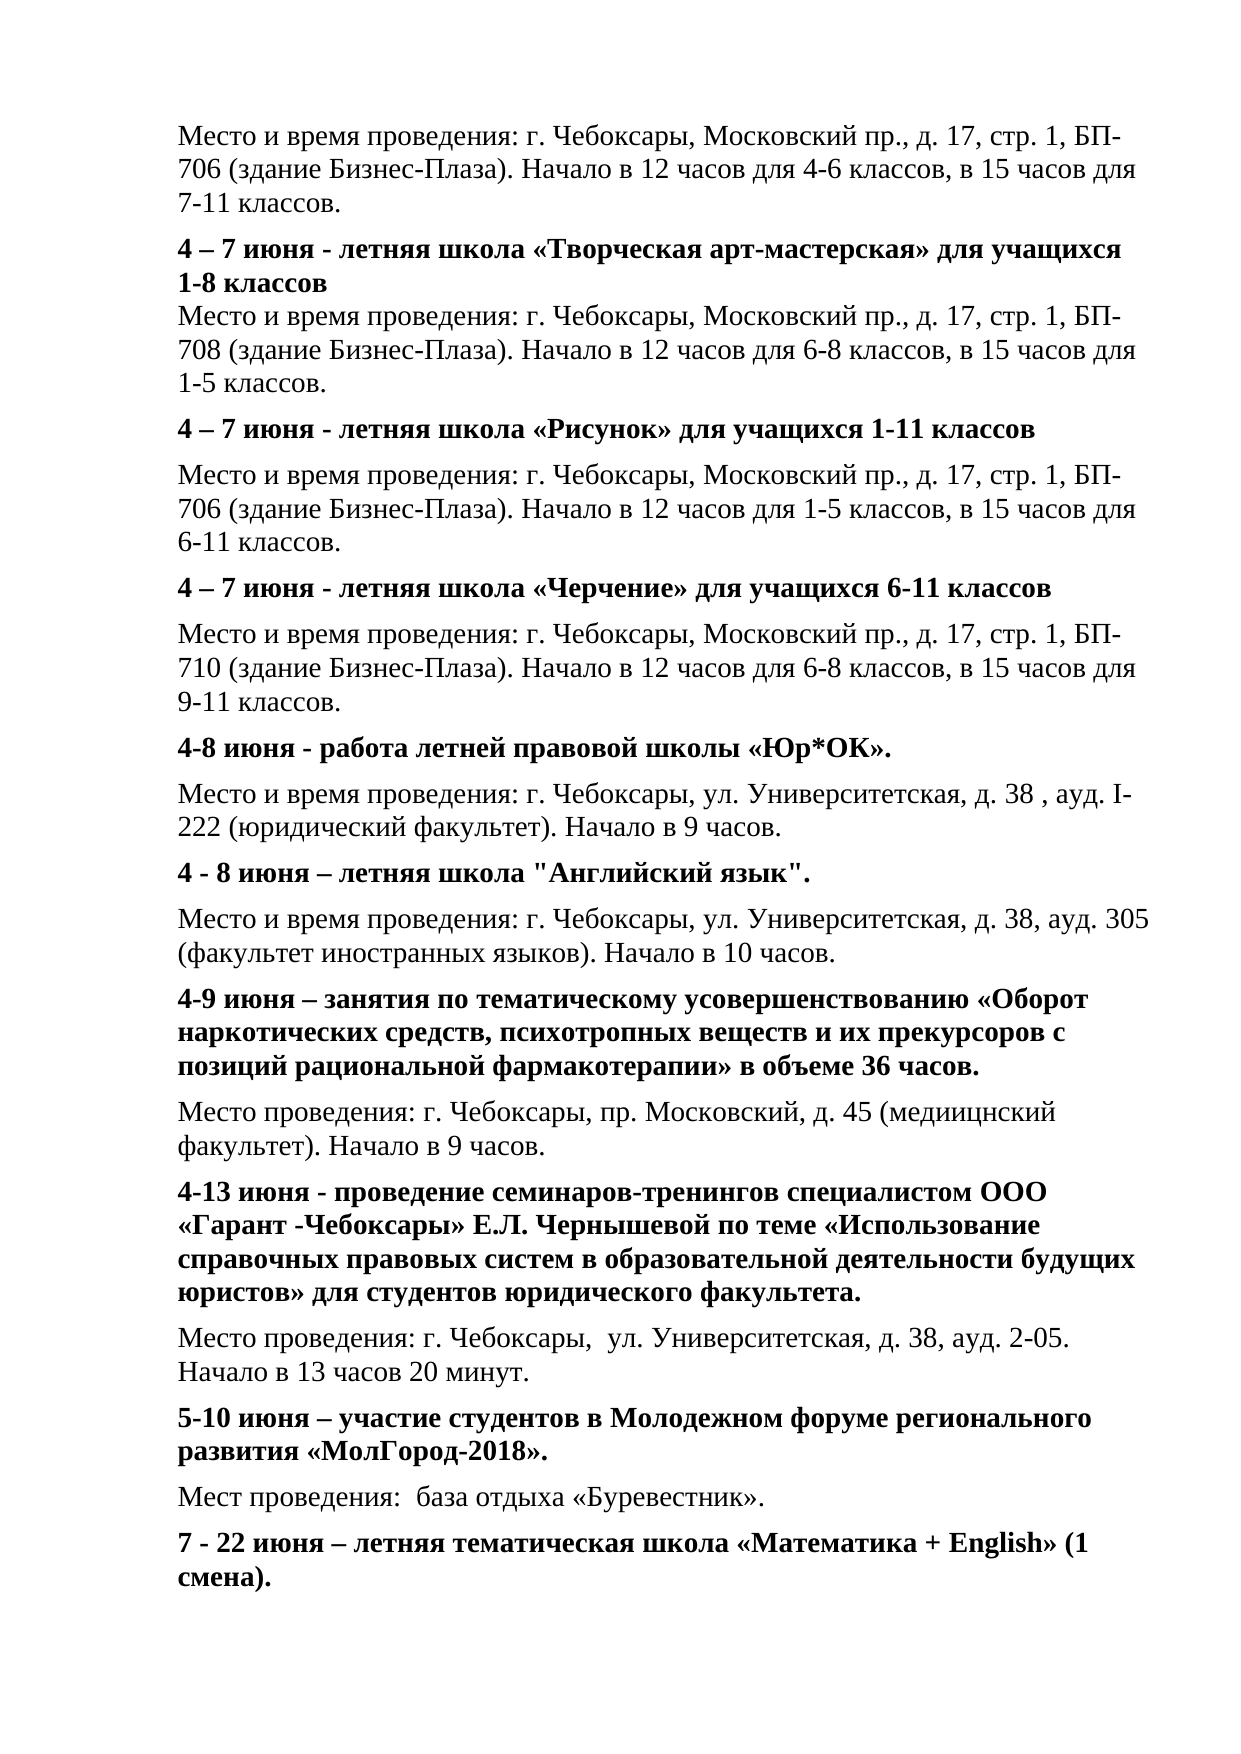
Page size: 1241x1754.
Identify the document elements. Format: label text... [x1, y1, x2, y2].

text 4 – 7 июня - летняя школа «Черчение» для учащихся 6-11 классов [177, 571, 1152, 604]
text 4 – 7 июня - летняя школа «Рисунок» для учащихся 1-11 классов [177, 411, 1152, 445]
text Место и время проведения: г. Чебоксары, Московский пр., д. 17, стр. 1, БП-706 (здание Бизнес-Плаза). Начало в 12 часов для 1-5 классов, в 15 часов для 6-11 классов. [177, 457, 1152, 558]
text 4-8 июня - работа летней правовой школы «Юр*ОК». [177, 730, 1152, 763]
text Место и время проведения: г. Чебоксары, ул. Университетская, д. 38 , ауд. I- 222 (юридический факультет). Начало в 9 часов. [177, 776, 1152, 843]
text 5-10 июня – участие студентов в Молодежном форуме регионального развития «МолГород-2018». [177, 1400, 1152, 1467]
text Место и время проведения: г. Чебоксары, Московский пр., д. 17, стр. 1, БП-706 (здание Бизнес-Плаза). Начало в 12 часов для 4-6 классов, в 15 часов для 7-11 классов. [177, 118, 1152, 219]
text Место и время проведения: г. Чебоксары, ул. Университетская, д. 38, ауд. 305 (факультет иностранных языков). Начало в 10 часов. [177, 901, 1152, 968]
text Место проведения: г. Чебоксары, ул. Университетская, д. 38, ауд. 2-05. Начало в 13 часов 20 минут. [177, 1320, 1152, 1387]
text 7 - 22 июня – летняя тематическая школа «Математика + English» (1 смена). [177, 1526, 1152, 1593]
text 4 – 7 июня - летняя школа «Творческая арт-мастерская» для учащихся 1-8 классов Место и время проведения: г. Чебоксары, Московский пр., д. 17, стр. 1, БП-708 (здание Бизнес-Плаза). Начало в 12 часов для 6-8 классов, в 15 часов для 1-5 классов. [177, 231, 1152, 399]
text 4-9 июня – занятия по тематическому усовершенствованию «Оборот наркотических средств, психотропных веществ и их прекурсоров с позиций рациональной фармакотерапии» в объеме 36 часов. [177, 981, 1152, 1082]
text Мест проведения: база отдыха «Буревестник». [177, 1479, 1152, 1513]
text 4 - 8 июня – летняя школа "Английский язык". [177, 855, 1152, 889]
text Место проведения: г. Чебоксары, пр. Московский, д. 45 (медиицнский факультет). Начало в 9 часов. [177, 1094, 1152, 1161]
text 4-13 июня - проведение семинаров-тренингов специалистом ООО «Гарант -Чебоксары» Е.Л. Чернышевой по теме «Использование справочных правовых систем в образовательной деятельности будущих юристов» для студентов юридического факультета. [177, 1174, 1152, 1308]
text Место и время проведения: г. Чебоксары, Московский пр., д. 17, стр. 1, БП-710 (здание Бизнес-Плаза). Начало в 12 часов для 6-8 классов, в 15 часов для 9-11 классов. [177, 617, 1152, 717]
